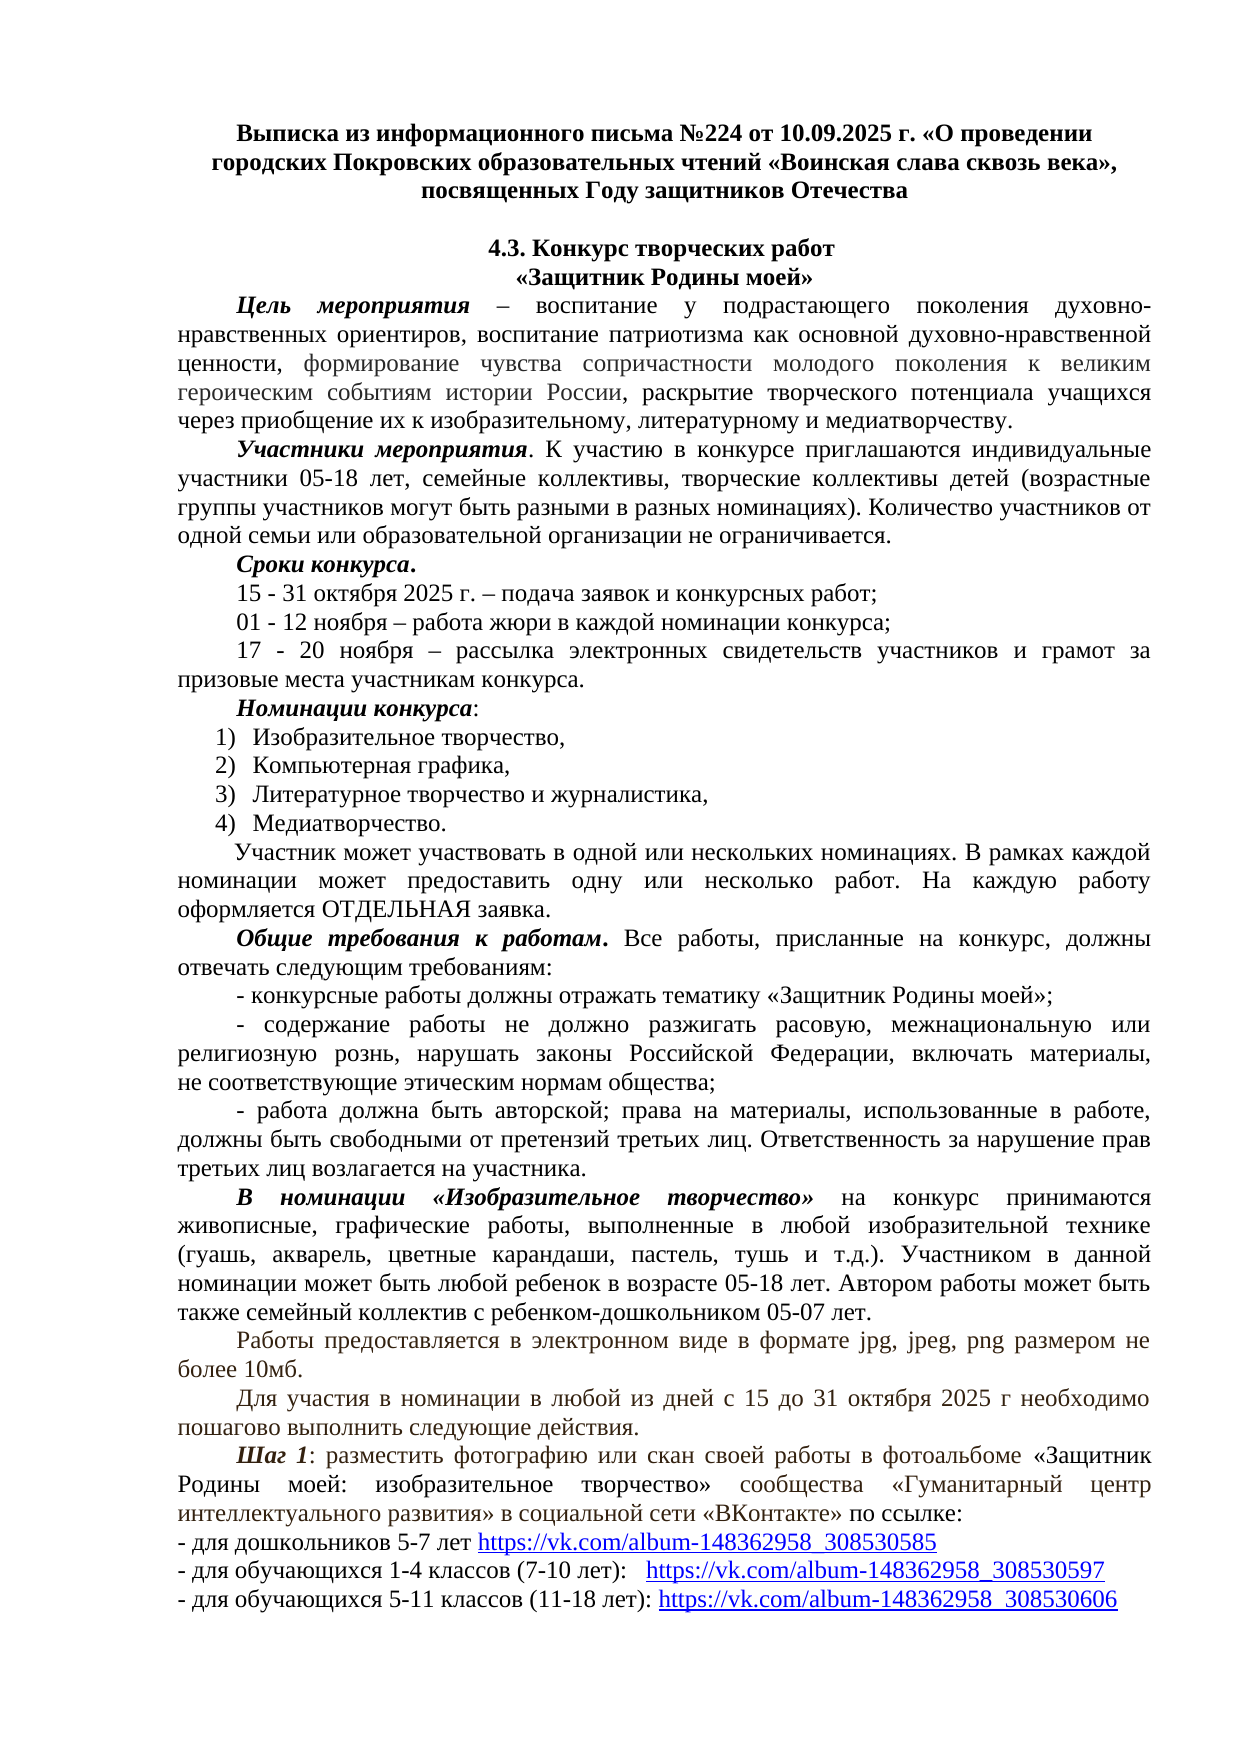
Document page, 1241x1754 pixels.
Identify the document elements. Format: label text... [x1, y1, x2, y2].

text - для обучающихся 1-4 классов (7-10 лет): https://vk.com/album-148362958_308530597 [177, 1556, 640, 1584]
list - конкурсные работы должны отражать тематику «Защитник Родины моей»; [177, 981, 1152, 1009]
text Сроки конкурса. [177, 549, 1152, 578]
list Медиатворчество. [215, 808, 1152, 837]
list - содержание работы не должно разжигать расовую, межнациональную или религиозную рознь, нарушать законы Российской Федерации, включать материалы, не соответствующие этическим нормам общества; [177, 1009, 1152, 1096]
list Изобразительное творчество, [215, 722, 1152, 751]
list Работы предоставляется в электронном виде в формате jpg, jpeg, png размером не более 10мб. [177, 1326, 1152, 1383]
text - для обучающихся 1-4 классов (7-10 лет): https://vk.com/album-148362958_308530597 [646, 1556, 1152, 1584]
text 15 - 31 октября 2025 г. – подача заявок и конкурсных работ; [177, 578, 1152, 607]
text Цель мероприятия – воспитание у подрастающего поколения духовно-нравственных ориентиров, воспитание патриотизма как основной духовно-нравственной ценности, формирование чувства сопричастности молодого поколения к великим героическим событиям истории России, раскрытие творческого потенциала учащихся через приобщение их к изобразительному, литературному и медиатворчеству. [177, 377, 1152, 434]
text Общие требования к работам. Все работы, присланные на конкурс, должны отвечать следующим требованиям: [177, 923, 1152, 981]
text Участники мероприятия. К участию в конкурсе приглашаются индивидуальные участники 05-18 лет, семейные коллективы, творческие коллективы детей (возрастные группы участников могут быть разными в разных номинациях). Количество участников от одной семьи или образовательной организации не ограничивается. [177, 434, 1152, 549]
text Для участия в номинации в любой из дней с 15 до 31 октября 2025 г необходимо пошагово выполнить следующие действия. [177, 1383, 1152, 1441]
text - для дошкольников 5-7 лет https://vk.com/album-148362958_308530585 [177, 1527, 1152, 1556]
text В номинации «Изобразительное творчество» на конкурс принимаются живописные, графические работы, выполненные в любой изобразительной технике (гуашь, акварель, цветные карандаши, пастель, тушь и т.д.). Участником в данной номинации может быть любой ребенок в возрасте 05-18 лет. Автором работы может быть также семейный коллектив с ребенком-дошкольником 05-07 лет. [177, 1182, 1152, 1326]
text - для обучающихся 5-11 классов (11-18 лет): https://vk.com/album-148362958_308530606 [177, 1584, 1152, 1613]
text 01 - 12 ноября – работа жюри в каждой номинации конкурса; [177, 607, 1152, 636]
text Шаг 1: разместить фотографию или скан своей работы в фотоальбоме «Защитник Родины моей: изобразительное творчество» сообщества «Гуманитарный центр интеллектуального развития» в социальной сети «ВКонтакте» по ссылке: [177, 1441, 1152, 1527]
list Литературное творчество и журналистика, [215, 779, 1152, 808]
text Цель мероприятия – воспитание у подрастающего поколения духовно-нравственных ориентиров, воспитание патриотизма как основной духовно-нравственной ценности, формирование чувства сопричастности молодого поколения к великим героическим событиям истории России, раскрытие творческого потенциала учащихся через приобщение их к изобразительному, литературному и медиатворчеству. [177, 291, 1152, 377]
text Номинации конкурса: [177, 693, 1152, 722]
text Выписка из информационного письма №224 от 10.09.2025 г. «О проведении городских Покровских образовательных чтений «Воинская слава сквозь века», посвященных Году защитников Отечества [177, 118, 1152, 204]
list - работа должна быть авторской; права на материалы, использованные в работе, должны быть свободными от претензий третьих лиц. Ответственность за нарушение прав третьих лиц возлагается на участника. [177, 1096, 1152, 1182]
text 4.3. Конкурс творческих работ «Защитник Родины моей» [177, 233, 1152, 291]
text 17 - 20 ноября – рассылка электронных свидетельств участников и грамот за призовые места участникам конкурса. [177, 636, 1152, 693]
text Участник может участвовать в одной или нескольких номинациях. В рамках каждой номинации может предоставить одну или несколько работ. На каждую работу оформляется ОТДЕЛЬНАЯ заявка. [177, 837, 1152, 923]
list Компьютерная графика, [215, 751, 1152, 779]
